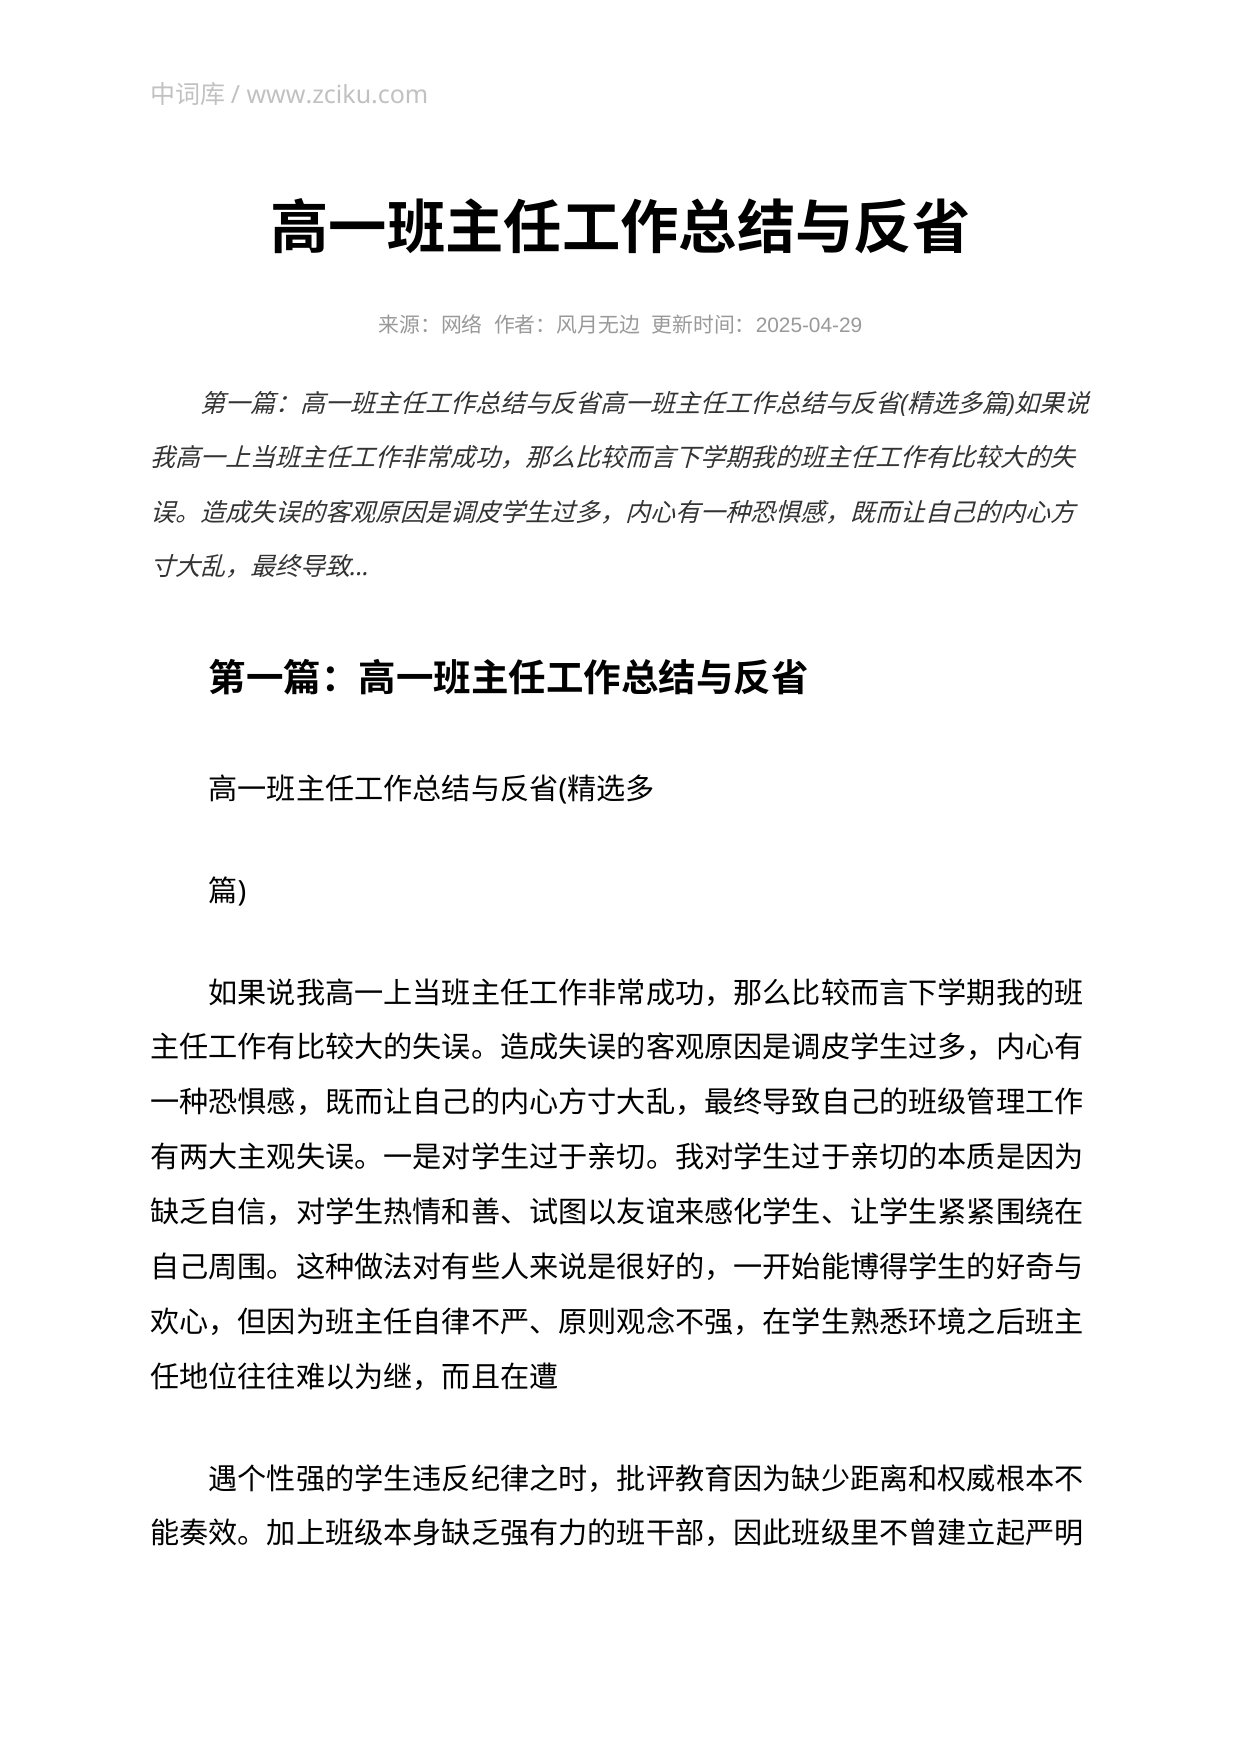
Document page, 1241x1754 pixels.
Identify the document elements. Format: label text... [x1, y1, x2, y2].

text 篇) [150, 867, 1090, 909]
text 第一篇：高一班主任工作总结与反省高一班主任工作总结与反省(精选多篇)如果说我高一上当班主任工作非常成功，那么比较而言下学期我的班主任工作有比较大的失误。造成失误的客观原因是调皮学生过多，内心有一种恐惧感，既而让自己的内心方寸大乱，最终导致... [150, 383, 1090, 583]
text 如果说我高一上当班主任工作非常成功，那么比较而言下学期我的班主任工作有比较大的失误。造成失误的客观原因是调皮学生过多，内心有一种恐惧感，既而让自己的内心方寸大乱，最终导致自己的班级管理工作有两大主观失误。一是对学生过于亲切。我对学生过于亲切的本质是因为缺乏自信，对学生热情和善、试图以友谊来感化学生、让学生紧紧围绕在自己周围。这种做法对有些人来说是很好的，一开始能博得学生的好奇与欢心，但因为班主任自律不严、原则观念不强，在学生熟悉环境之后班主任地位往往难以为继，而且在遭 [150, 969, 1090, 1396]
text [150, 1455, 1090, 1552]
text 第一篇：高一班主任工作总结与反省 [150, 648, 1090, 702]
text 来源：网络 作者：风月无边 更新时间：2025-04-29 [150, 313, 1090, 337]
subtitle 高一班主任工作总结与反省 [150, 181, 1090, 266]
text 高一班主任工作总结与反省(精选多 [150, 765, 1090, 808]
